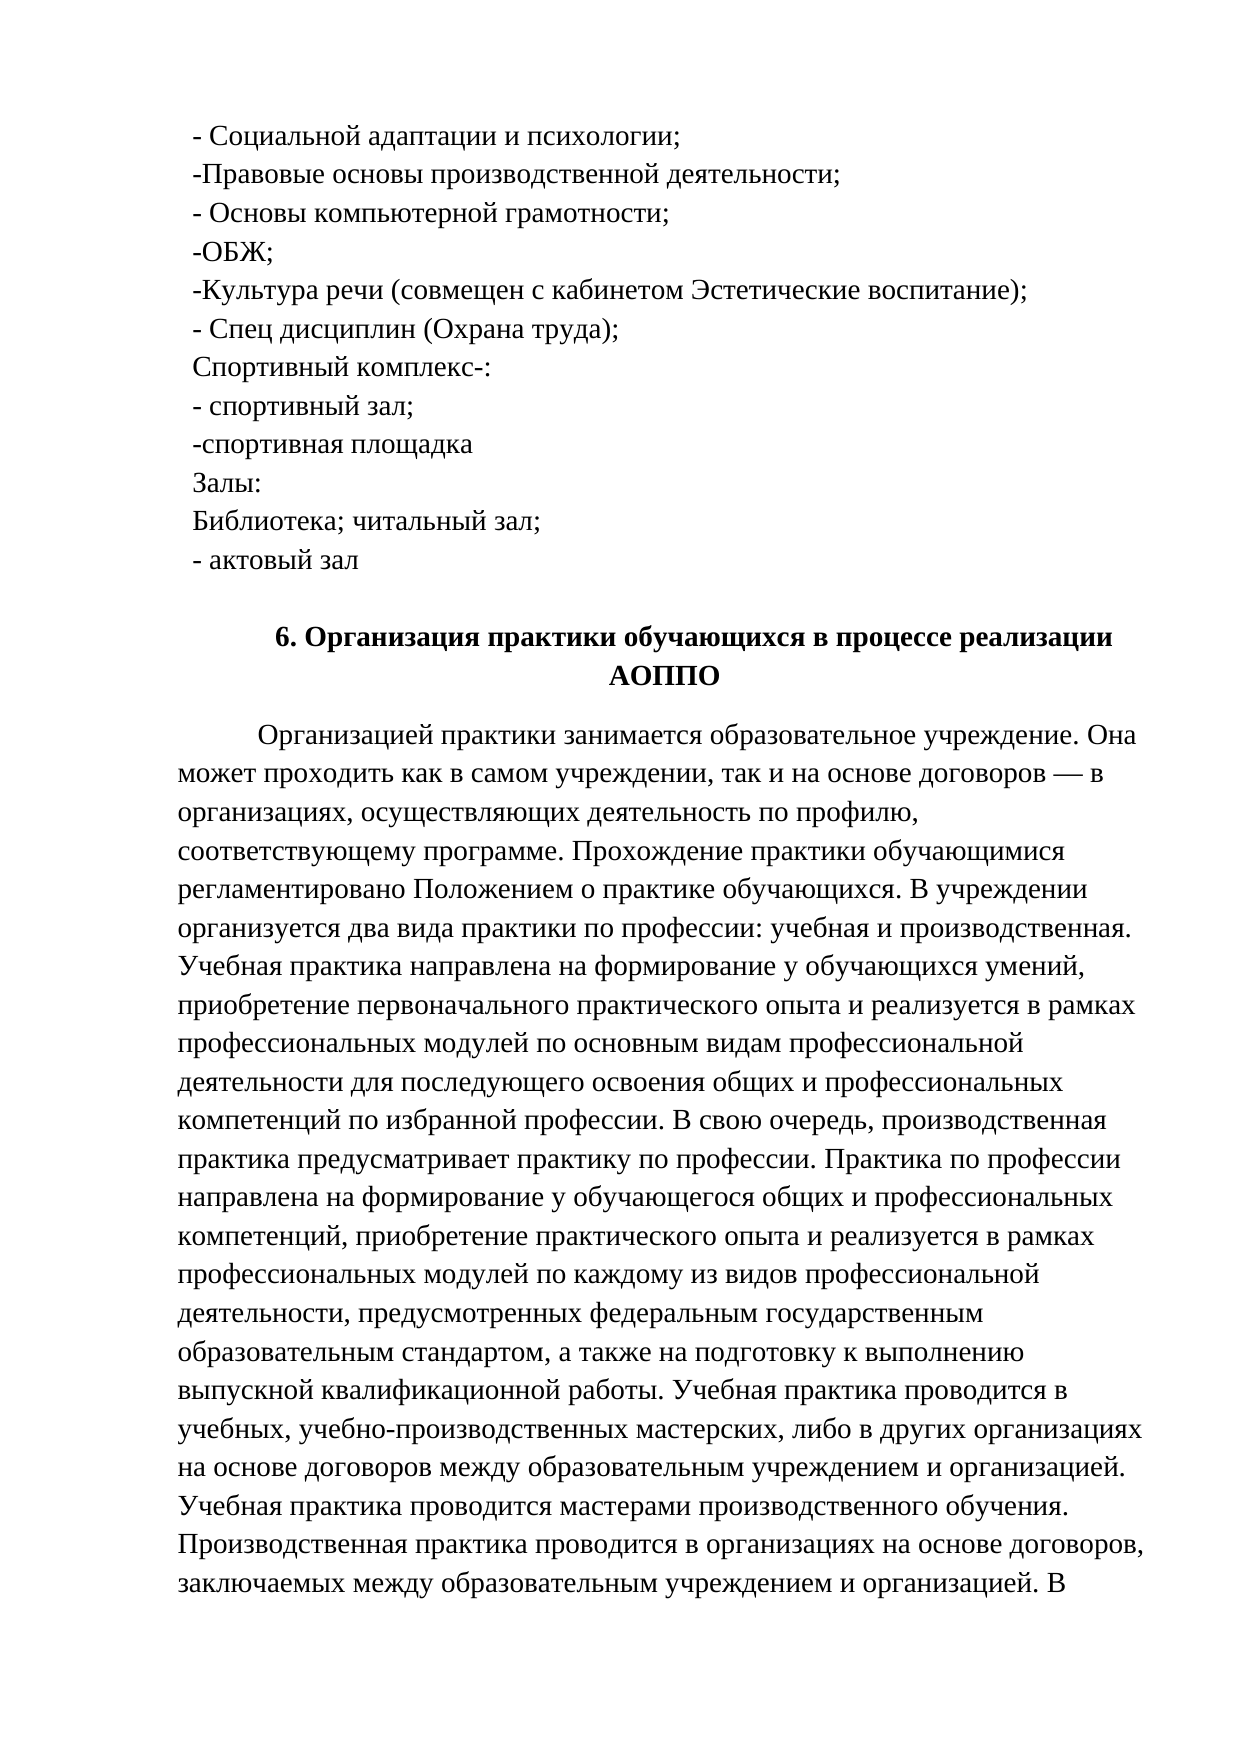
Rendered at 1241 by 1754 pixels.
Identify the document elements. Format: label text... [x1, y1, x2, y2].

text Залы: [192, 465, 1152, 498]
text - Социальной адаптации и психологии; [192, 118, 1152, 152]
list 6. Организация практики обучающихся в процессе реализации АОППО [177, 619, 1152, 691]
text -Правовые основы производственной деятельности; [192, 157, 1152, 190]
text - Основы компьютерной грамотности; [192, 195, 1152, 229]
text Библиотека; читальный зал; [192, 503, 1152, 537]
text Спортивный комплекс-: [192, 349, 1152, 383]
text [177, 717, 1152, 1598]
text - спортивный зал; [192, 388, 1152, 421]
text -ОБЖ; [192, 234, 1152, 267]
text -Культура речи (совмещен с кабинетом Эстетические воспитание); [192, 272, 1152, 306]
text -спортивная площадка [192, 426, 1152, 460]
text - актовый зал [192, 542, 1152, 576]
text - Спец дисциплин (Охрана труда); [192, 311, 1152, 344]
